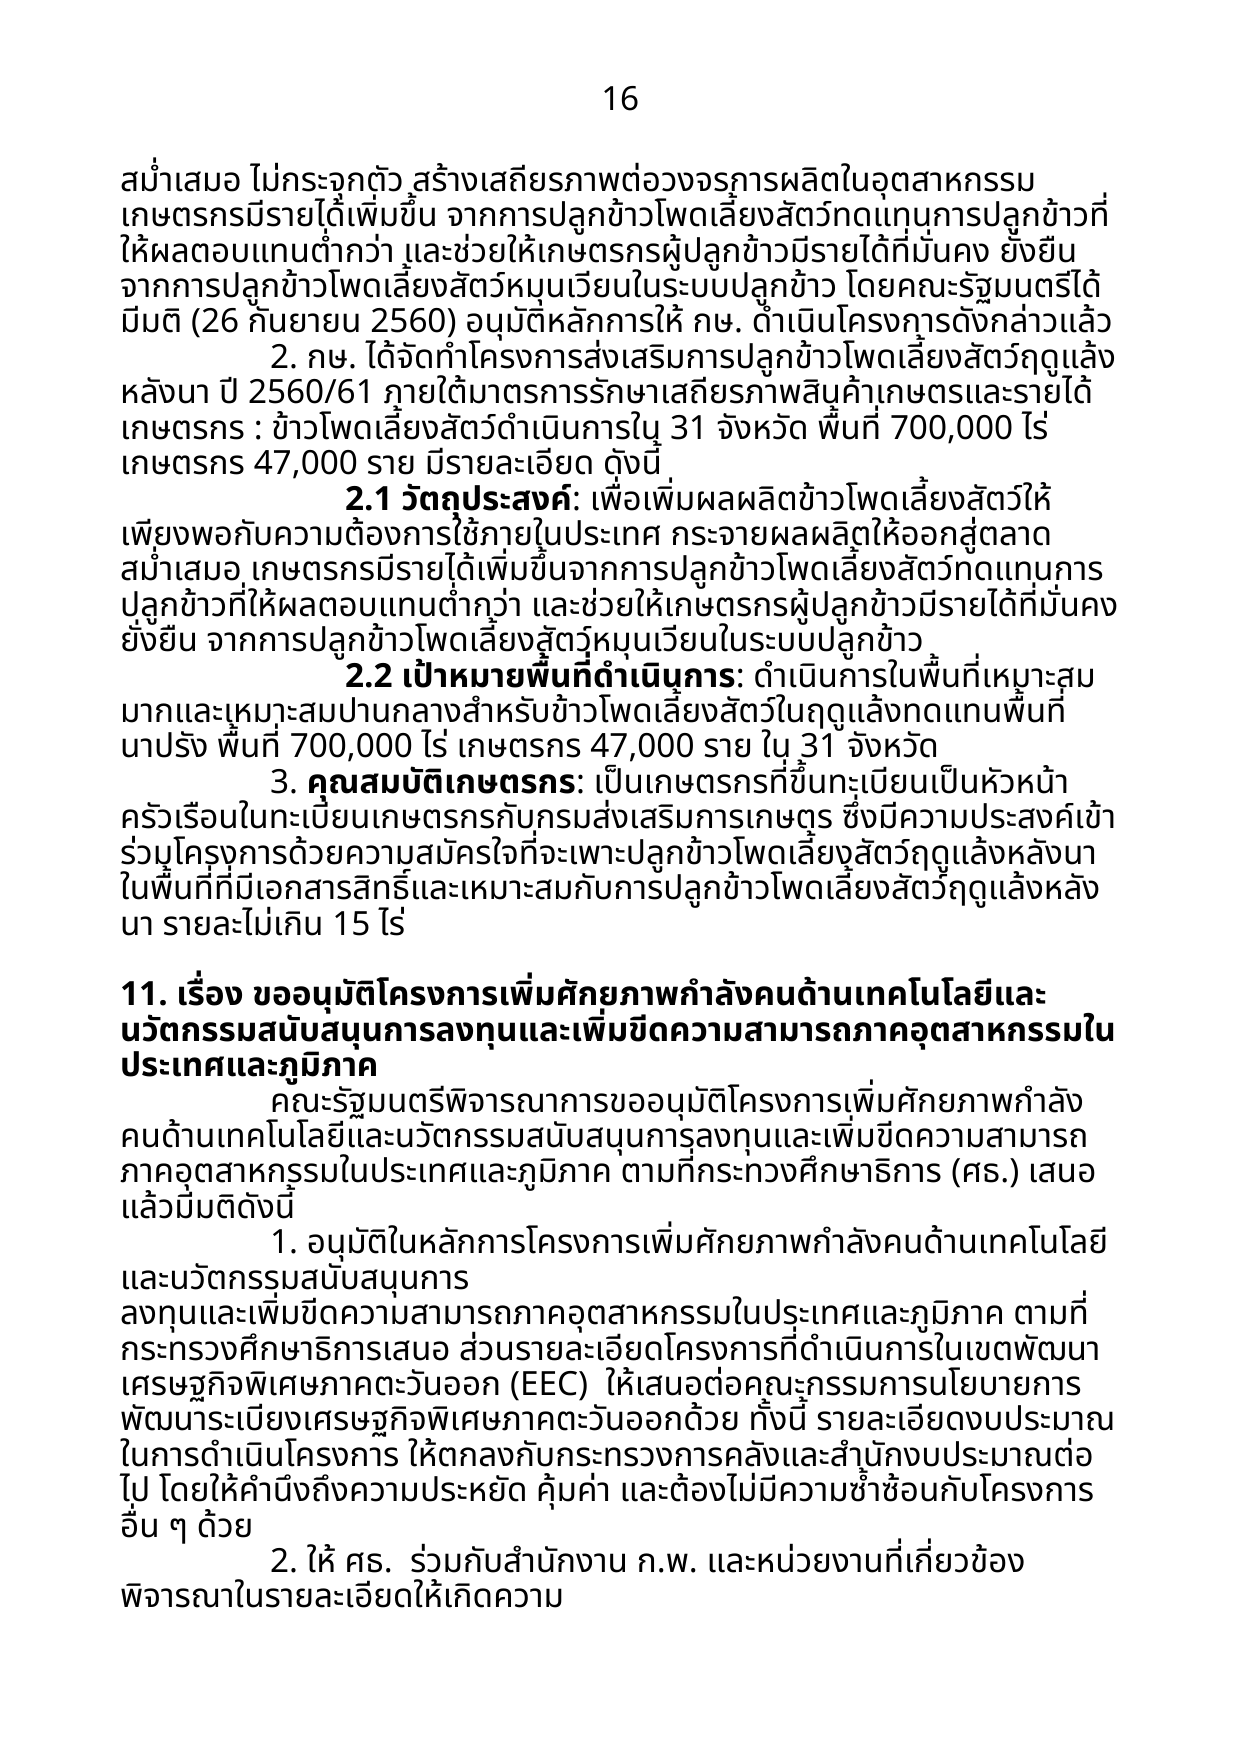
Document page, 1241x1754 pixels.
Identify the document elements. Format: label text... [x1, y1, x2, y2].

text ลงทุนและเพิ่มขีดความสามารถภาคอุตสาหกรรมในประเทศและภูมิภาค ตามที่กระทรวงศึกษาธิการเสนอ ส่วนรายละเอียดโครงการที่ดำเนินการในเขตพัฒนาเศรษฐกิจพิเศษภาคตะวันออก (EEC) ให้เสนอต่อคณะกรรมการนโยบายการพัฒนาระเบียงเศรษฐกิจพิเศษภาคตะวันออกด้วย ทั้งนี้ รายละเอียดงบประมาณในการดำเนินโครงการ ให้ตกลงกับกระทรวงการคลังและสำนักงบประมาณต่อไป โดยให้คำนึงถึงความประหยัด คุ้มค่า และต้องไม่มีความซ้ำซ้อนกับโครงการอื่น ๆ ด้วย [120, 1296, 1120, 1544]
text คณะรัฐมนตรีพิจารณาการขออนุมัติโครงการเพิ่มศักยภาพกำลังคนด้านเทคโนโลยีและนวัตกรรมสนับสนุนการลงทุนและเพิ่มขีดความสามารถภาคอุตสาหกรรมในประเทศและภูมิภาค ตามที่กระทวงศึกษาธิการ (ศธ.) เสนอ แล้วมีมติดังนี้ [120, 1084, 1120, 1225]
text 11. เรื่อง ขออนุมัติโครงการเพิ่มศักยภาพกำลังคนด้านเทคโนโลยีและนวัตกรรมสนับสนุนการลงทุนและเพิ่มขีดความสามารถภาคอุตสาหกรรมในประเทศและภูมิภาค [120, 977, 1120, 1084]
list 2. ให้ ศธ. ร่วมกับสำนักงาน ก.พ. และหน่วยงานที่เกี่ยวข้องพิจารณาในรายละเอียดให้เกิดความ [120, 1544, 1120, 1615]
text 2.2 เป้าหมายพื้นที่ดำเนินการ: ดำเนินการในพื้นที่เหมาะสมมากและเหมาะสมปานกลางสำหรับข้าวโพดเลี้ยงสัตว์ในฤดูแล้งทดแทนพื้นที่นาปรัง พื้นที่ 700,000 ไร่ เกษตรกร 47,000 ราย ใน 31 จังหวัด [120, 659, 1120, 765]
text 2. กษ. ได้จัดทำโครงการส่งเสริมการปลูกข้าวโพดเลี้ยงสัตว์ฤดูแล้งหลังนา ปี 2560/61 ภายใต้มาตรการรักษาเสถียรภาพสินค้าเกษตรและรายได้เกษตรกร : ข้าวโพดเลี้ยงสัตว์ดำเนินการใน 31 จังหวัด พื้นที่ 700,000 ไร่ เกษตรกร 47,000 ราย มีรายละเอียด ดังนี้ [120, 340, 1120, 482]
list 1. อนุมัติในหลักการโครงการเพิ่มศักยภาพกำลังคนด้านเทคโนโลยีและนวัตกรรมสนับสนุนการ [120, 1225, 1120, 1296]
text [120, 163, 1120, 340]
text 3. คุณสมบัติเกษตรกร: เป็นเกษตรกรที่ขึ้นทะเบียนเป็นหัวหน้าครัวเรือนในทะเบียนเกษตรกรกับกรมส่งเสริมการเกษตร ซึ่งมีความประสงค์เข้าร่วมโครงการด้วยความสมัครใจที่จะเพาะปลูกข้าวโพดเลี้ยงสัตว์ฤดูแล้งหลังนาในพื้นที่ที่มีเอกสารสิทธิ์และเหมาะสมกับการปลูกข้าวโพดเลี้ยงสัตว์ฤดูแล้งหลังนา รายละไม่เกิน 15 ไร่ [120, 765, 1120, 942]
text 2.1 วัตถุประสงค์: เพื่อเพิ่มผลผลิตข้าวโพดเลี้ยงสัตว์ให้เพียงพอกับความต้องการใช้ภายในประเทศ กระจายผลผลิตให้ออกสู่ตลาดสม่ำเสมอ เกษตรกรมีรายได้เพิ่มขึ้นจากการปลูกข้าวโพดเลี้ยงสัตว์ทดแทนการปลูกข้าวที่ให้ผลตอบแทนต่ำกว่า และช่วยให้เกษตรกรผู้ปลูกข้าวมีรายได้ที่มั่นคง ยั่งยืน จากการปลูกข้าวโพดเลี้ยงสัตว์หมุนเวียนในระบบปลูกข้าว [120, 482, 1120, 659]
